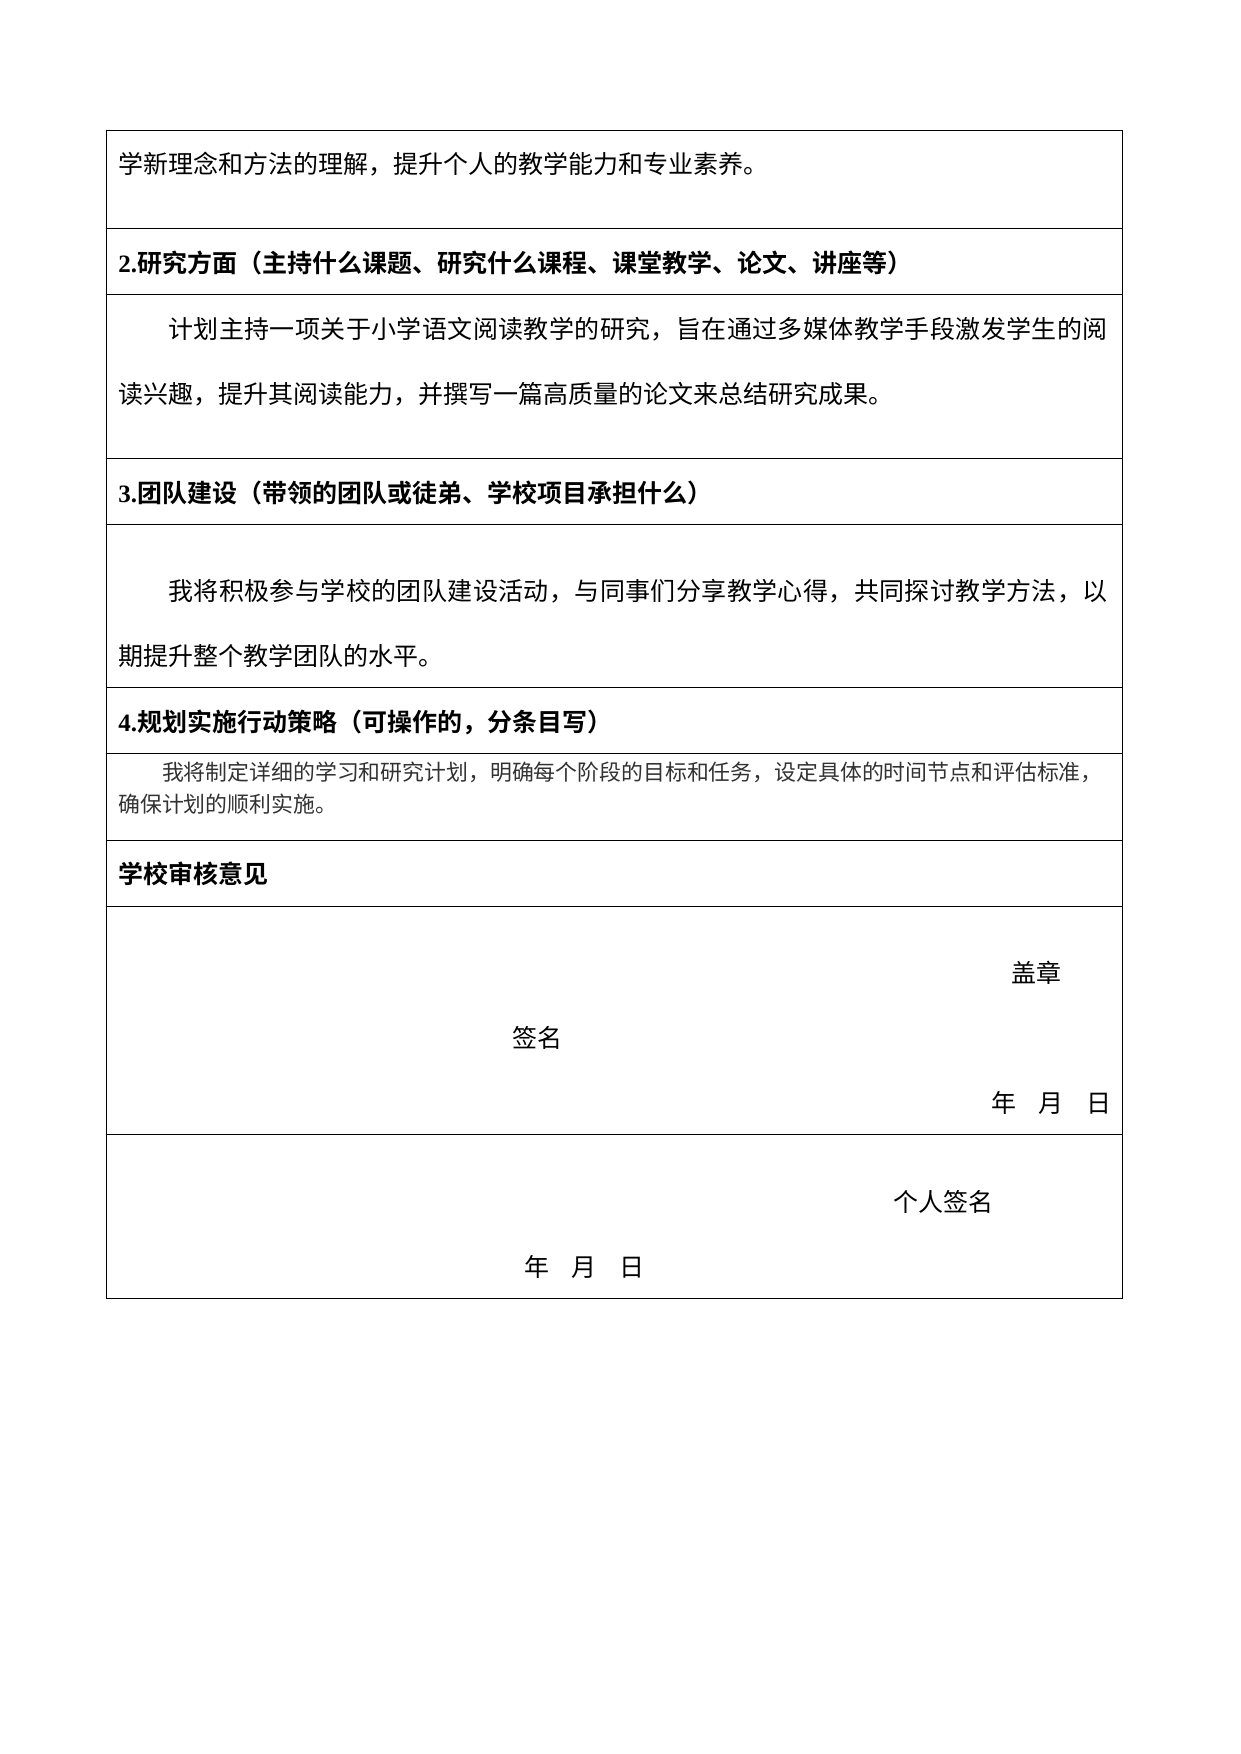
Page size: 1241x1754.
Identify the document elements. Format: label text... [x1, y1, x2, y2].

table_cell 盖章 签名 年 月 日 [107, 907, 1122, 1134]
table_cell 个人签名 年 月 日 [107, 1135, 1122, 1298]
table_cell 3.团队建设（带领的团队或徒弟、学校项目承担什么） [107, 459, 1122, 524]
table_cell 我将制定详细的学习和研究计划，明确每个阶段的目标和任务，设定具体的时间节点和评估标准，确保计划的顺利实施。 [107, 754, 1122, 839]
table_cell 4.规划实施行动策略（可操作的，分条目写） [107, 688, 1122, 753]
table_cell 2.研究方面（主持什么课题、研究什么课程、课堂教学、论文、讲座等） [107, 229, 1122, 294]
table_cell 学校审核意见 [107, 841, 1122, 906]
table_cell 我将积极参与学校的团队建设活动，与同事们分享教学心得，共同探讨教学方法，以期提升整个教学团队的水平。 [107, 525, 1122, 687]
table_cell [107, 131, 1122, 228]
table_cell 计划主持一项关于小学语文阅读教学的研究，旨在通过多媒体教学手段激发学生的阅读兴趣，提升其阅读能力，并撰写一篇高质量的论文来总结研究成果。 [107, 295, 1122, 458]
